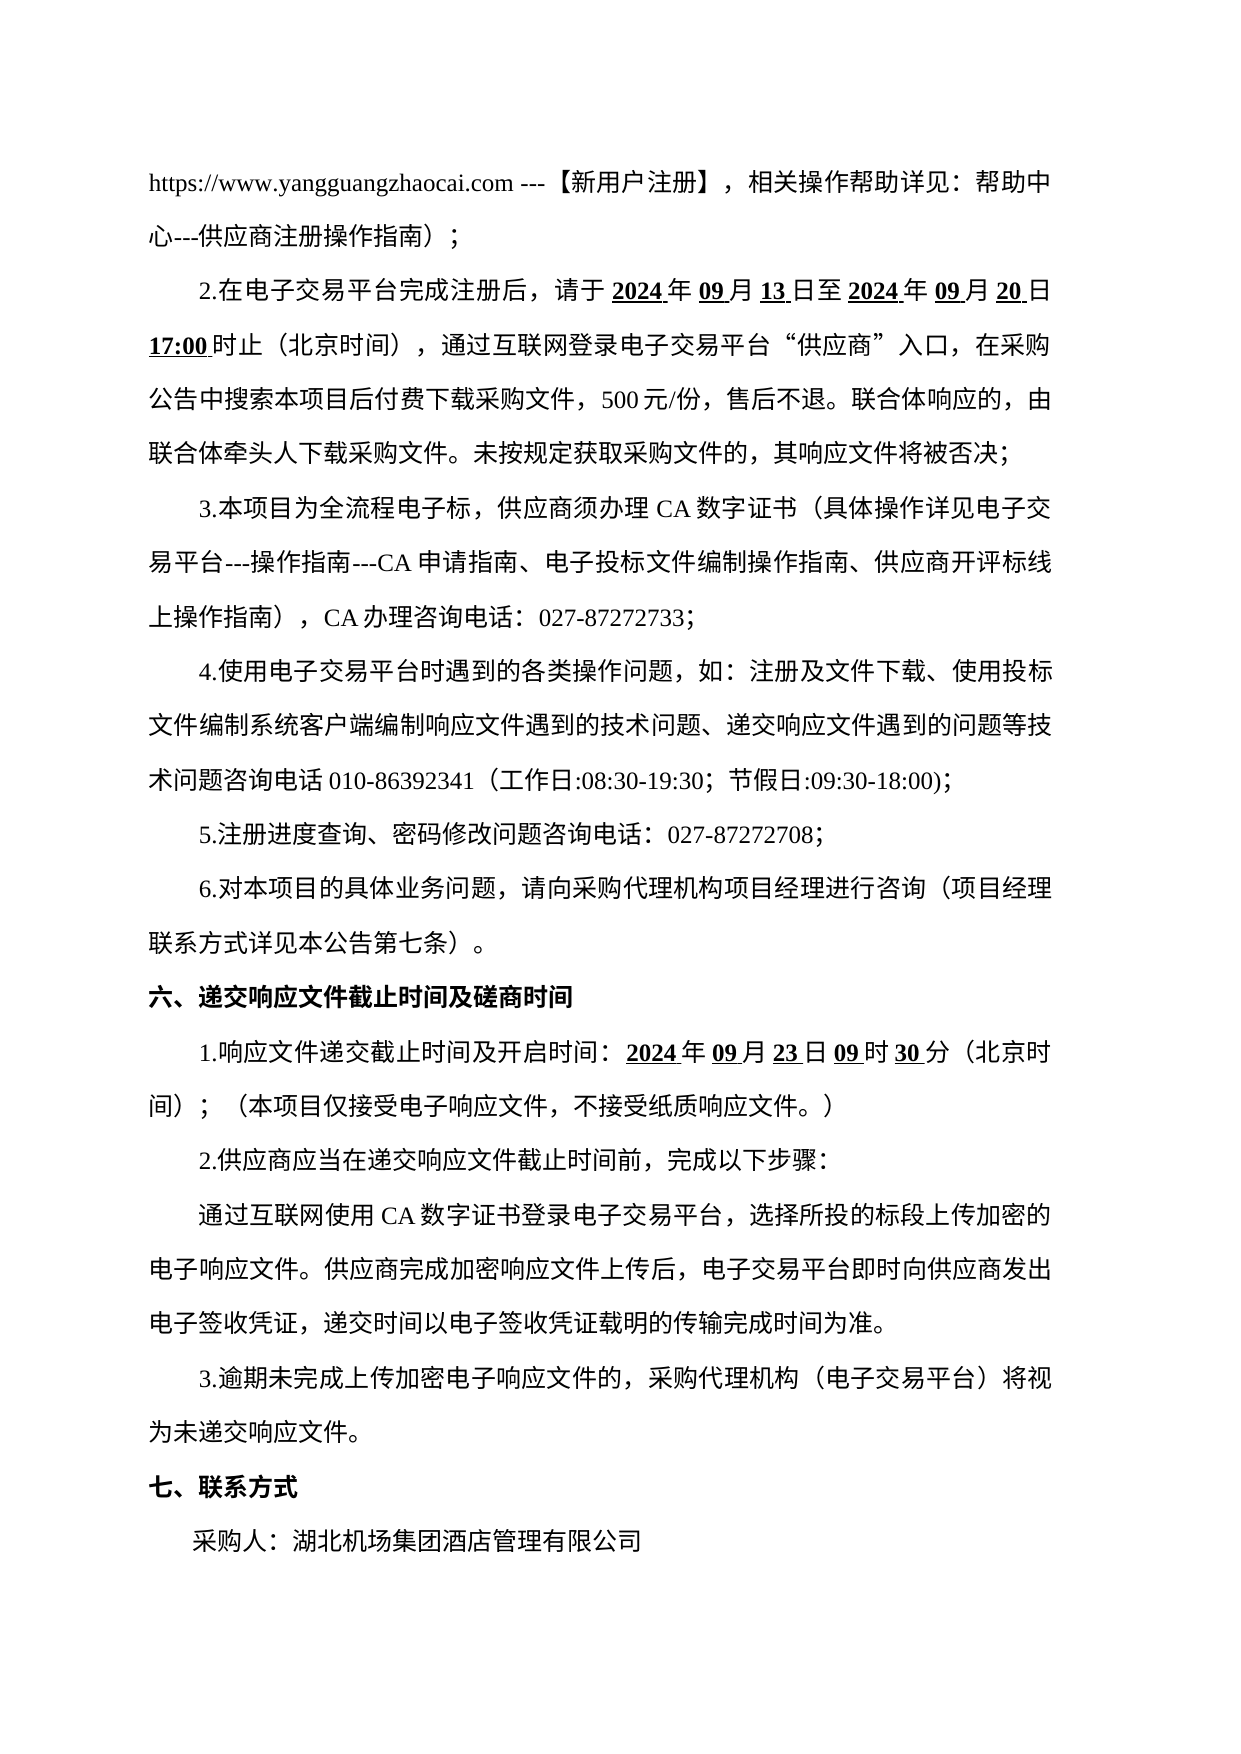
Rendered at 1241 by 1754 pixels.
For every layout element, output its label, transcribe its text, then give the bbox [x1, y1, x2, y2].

text 七、联系方式 [149, 1467, 1053, 1503]
text 4.使用电子交易平台时遇到的各类操作问题，如：注册及文件下载、使用投标文件编制系统客户端编制响应文件遇到的技术问题、递交响应文件遇到的问题等技术问题咨询电话010-86392341（工作日:08:30-19:30；节假日:09:30-18:00)； [149, 651, 1053, 796]
text 采购人：湖北机场集团酒店管理有限公司 [192, 1521, 1053, 1558]
text 6.对本项目的具体业务问题，请向采购代理机构项目经理进行咨询（项目经理联系方式详见本公告第七条）。 [149, 869, 1053, 959]
text 1.响应文件递交截止时间及开启时间：2024年09月23日09时30分（北京时间）；（本项目仅接受电子响应文件，不接受纸质响应文件。） [149, 1032, 1053, 1123]
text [149, 162, 1053, 253]
text 5.注册进度查询、密码修改问题咨询电话：027-87272708； [149, 814, 1053, 851]
text 2.在电子交易平台完成注册后，请于2024年09月13日至2024年09月20日17:00时止（北京时间），通过互联网登录电子交易平台“供应商”入口，在采购公告中搜索本项目后付费下载采购文件，500元/份，售后不退。联合体响应的，由联合体牵头人下载采购文件。未按规定获取采购文件的，其响应文件将被否决； [149, 271, 1053, 470]
text 3.本项目为全流程电子标，供应商须办理CA数字证书（具体操作详见电子交易平台---操作指南---CA申请指南、电子投标文件编制操作指南、供应商开评标线上操作指南），CA办理咨询电话：027-87272733； [149, 488, 1053, 633]
text 2.供应商应当在递交响应文件截止时间前，完成以下步骤： [149, 1141, 1053, 1177]
text 六、递交响应文件截止时间及磋商时间 [149, 978, 1053, 1014]
text 3.逾期未完成上传加密电子响应文件的，采购代理机构（电子交易平台）将视为未递交响应文件。 [149, 1358, 1053, 1449]
text 通过互联网使用CA数字证书登录电子交易平台，选择所投的标段上传加密的电子响应文件。供应商完成加密响应文件上传后，电子交易平台即时向供应商发出电子签收凭证，递交时间以电子签收凭证载明的传输完成时间为准。 [149, 1195, 1053, 1340]
